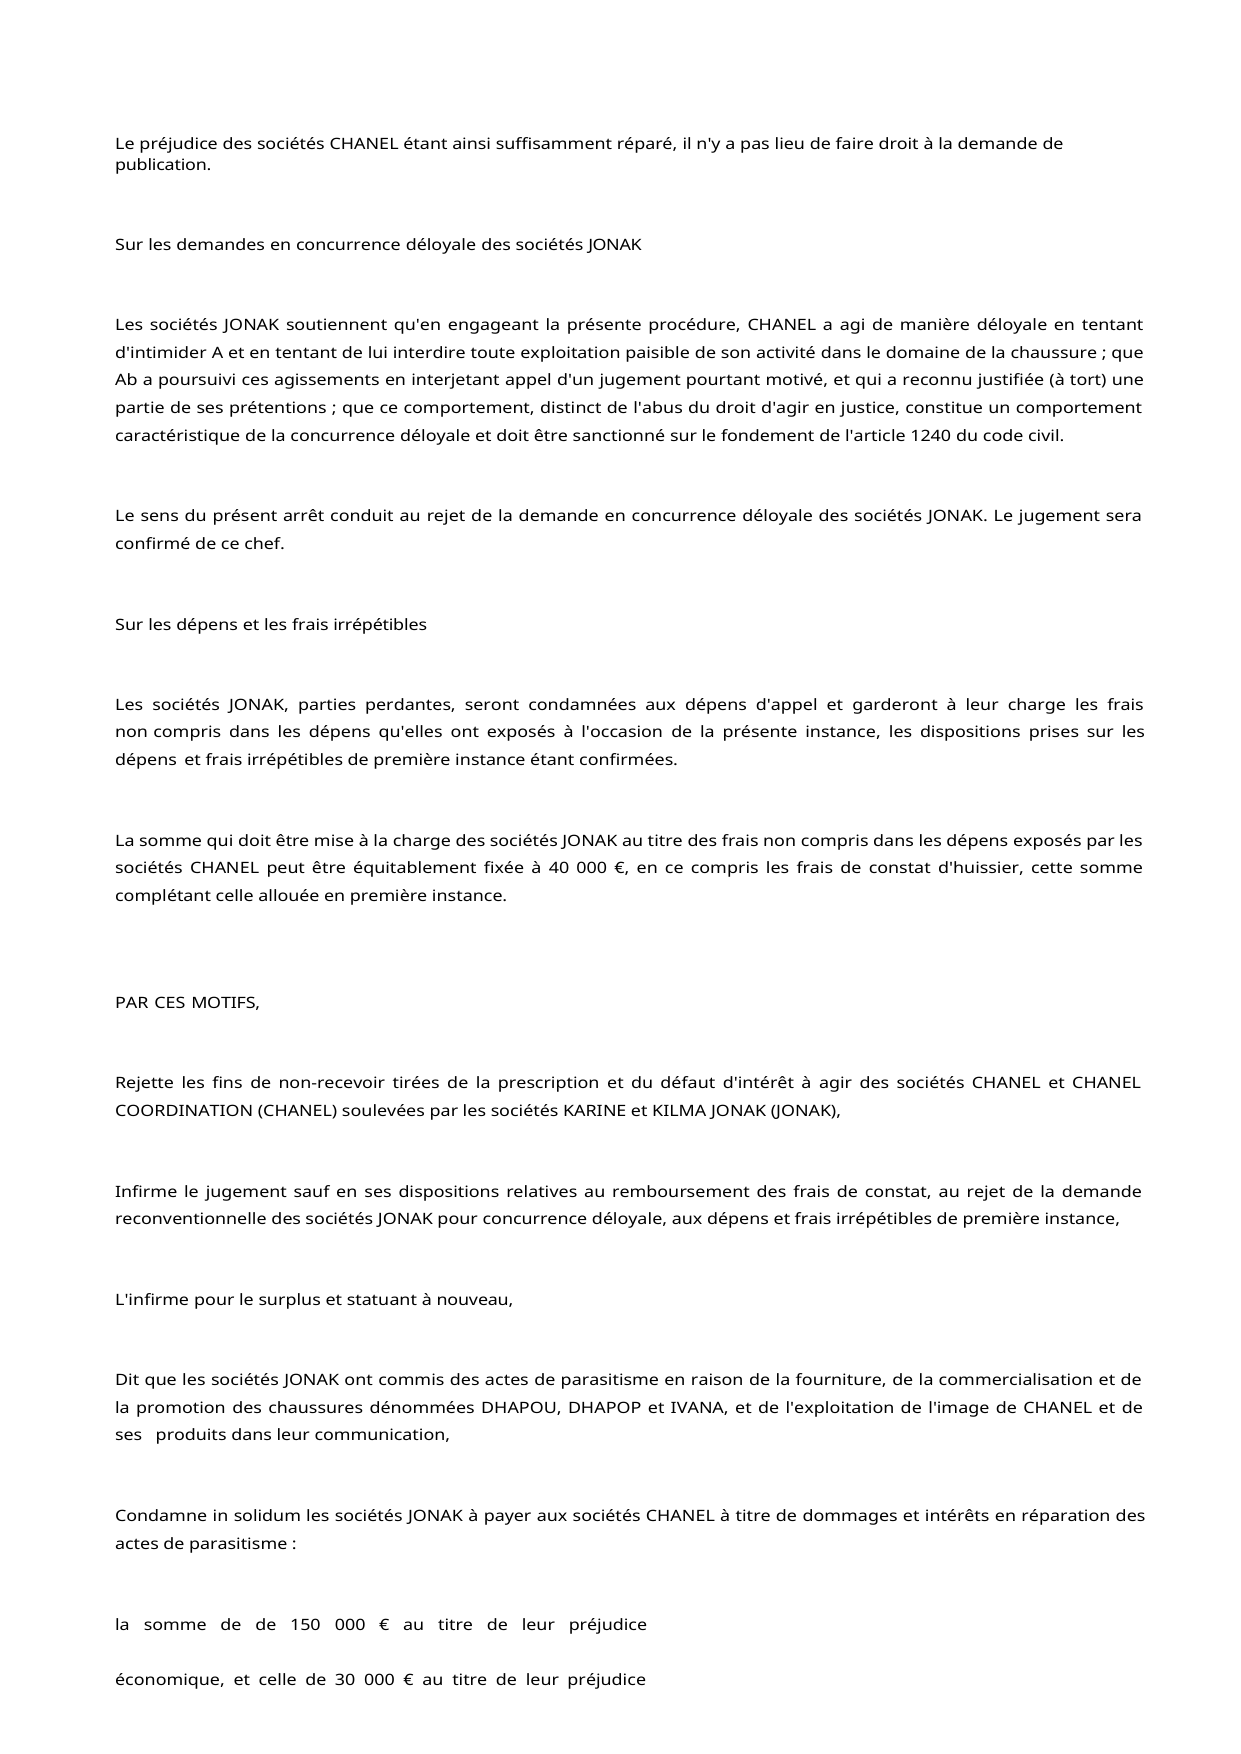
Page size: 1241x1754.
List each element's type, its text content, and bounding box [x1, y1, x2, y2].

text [115, 1613, 647, 1690]
text Les sociétés JONAK, parties perdantes, seront condamnées aux dépens d'appel et garderont à leur charge les frais non compris dans les dépens qu'elles ont exposés à l'occasion de la présente instance, les dispositions prises sur les dépens et frais irrépétibles de première instance étant confirmées. [115, 693, 1145, 770]
text Les sociétés JONAK soutiennent qu'en engageant la présente procédure, CHANEL a agi de manière déloyale en tentant d'intimider A et en tentant de lui interdire toute exploitation paisible de son activité dans le domaine de la chaussure ; que Ab a poursuivi ces agissements en interjetant appel d'un jugement pourtant motivé, et qui a reconnu justifiée (à tort) une partie de ses prétentions ; que ce comportement, distinct de l'abus du droit d'agir en justice, constitue un comportement caractéristique de la concurrence déloyale et doit être sanctionné sur le fondement de l'article 1240 du code civil. [115, 314, 1145, 446]
text L'infirme pour le surplus et statuant à nouveau, [115, 1289, 1152, 1310]
text Dit que les sociétés JONAK ont commis des actes de parasitisme en raison de la fourniture, de la commercialisation et de la promotion des chaussures dénommées DHAPOU, DHAPOP et IVANA, et de l'exploitation de l'image de CHANEL et de ses produits dans leur communication, [115, 1369, 1145, 1445]
text La somme qui doit être mise à la charge des sociétés JONAK au titre des frais non compris dans les dépens exposés par les sociétés CHANEL peut être équitablement fixée à 40 000 €, en ce compris les frais de constat d'huissier, cette somme complétant celle allouée en première instance. [115, 829, 1145, 906]
text Sur les dépens et les frais irrépétibles [115, 613, 1152, 635]
text Condamne in solidum les sociétés JONAK à payer aux sociétés CHANEL à titre de dommages et intérêts en réparation des actes de parasitisme : [115, 1505, 1148, 1554]
text Le sens du présent arrêt conduit au rejet de la demande en concurrence déloyale des sociétés JONAK. Le jugement sera confirmé de ce chef. [115, 505, 1144, 554]
text Rejette les fins de non-recevoir tirées de la prescription et du défaut d'intérêt à agir des sociétés CHANEL et CHANEL COORDINATION (CHANEL) soulevées par les sociétés KARINE et KILMA JONAK (JONAK), [115, 1072, 1144, 1121]
text Le préjudice des sociétés CHANEL étant ainsi suffisamment réparé, il n'y a pas lieu de faire droit à la demande de publication. [115, 133, 1152, 175]
text Sur les demandes en concurrence déloyale des sociétés JONAK [115, 234, 1152, 255]
text PAR CES MOTIFS, [115, 992, 1152, 1013]
text Infirme le jugement sauf en ses dispositions relatives au remboursement des frais de constat, au rejet de la demande reconventionnelle des sociétés JONAK pour concurrence déloyale, aux dépens et frais irrépétibles de première instance, [115, 1181, 1145, 1229]
